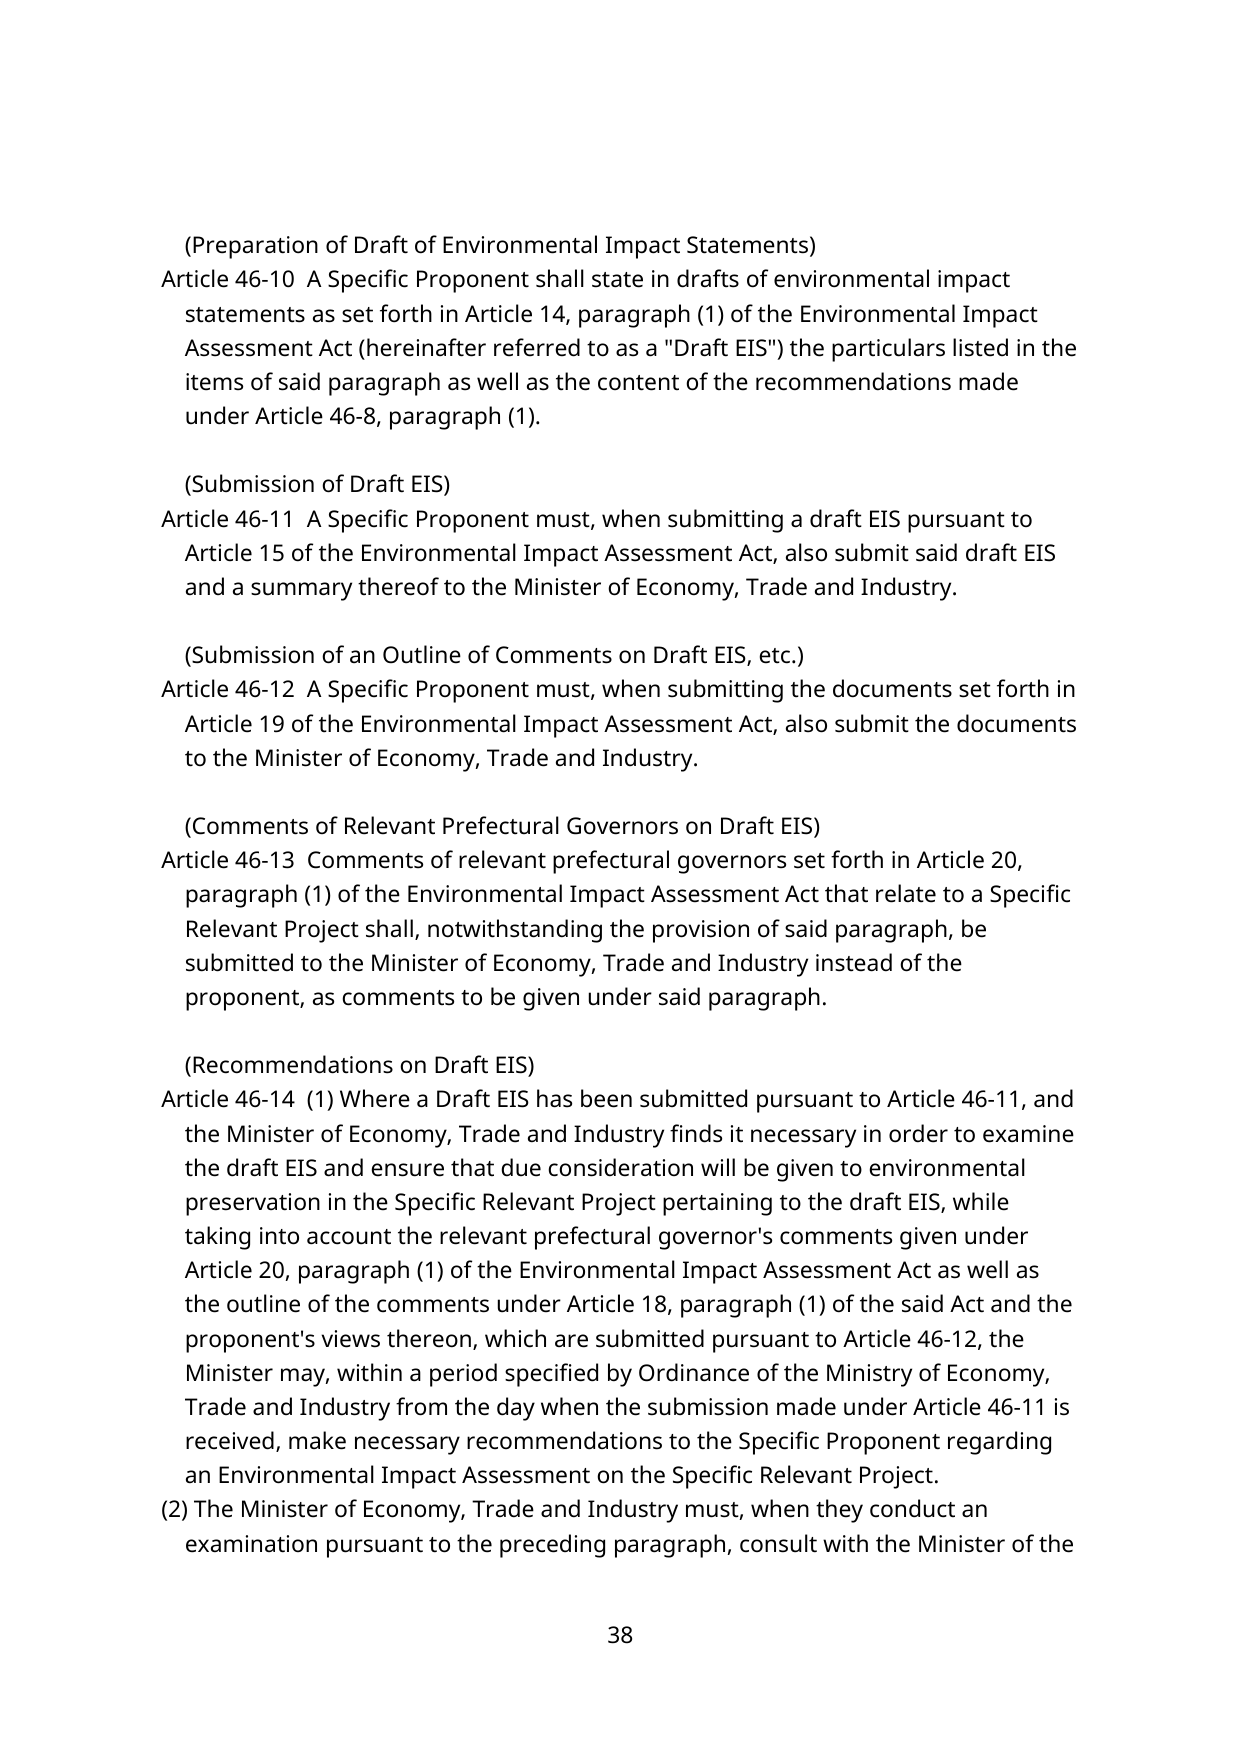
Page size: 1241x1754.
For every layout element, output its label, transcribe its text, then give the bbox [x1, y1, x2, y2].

text Article 46-12 A Specific Proponent must, when submitting the documents set forth in Article 19 of the Environmental Impact Assessment Act, also submit the documents to the Minister of Economy, Trade and Industry. [161, 672, 1079, 774]
text Article 46-11 A Specific Proponent must, when submitting a draft EIS pursuant to Article 15 of the Environmental Impact Assessment Act, also submit said draft EIS and a summary thereof to the Minister of Economy, Trade and Industry. [161, 501, 1079, 604]
text (Recommendations on Draft EIS) [184, 1048, 1079, 1082]
text Article 46-13 Comments of relevant prefectural governors set forth in Article 20, paragraph (1) of the Environmental Impact Assessment Act that relate to a Specific Relevant Project shall, notwithstanding the provision of said paragraph, be submitted to the Minister of Economy, Trade and Industry instead of the proponent, as comments to be given under said paragraph. [161, 843, 1079, 1014]
text Article 46-14 (1) Where a Draft EIS has been submitted pursuant to Article 46-11, and the Minister of Economy, Trade and Industry finds it necessary in order to examine the draft EIS and ensure that due consideration will be given to environmental preservation in the Specific Relevant Project pertaining to the draft EIS, while taking into account the relevant prefectural governor's comments given under Article 20, paragraph (1) of the Environmental Impact Assessment Act as well as the outline of the comments under Article 18, paragraph (1) of the said Act and the proponent's views thereon, which are submitted pursuant to Article 46-12, the Minister may, within a period specified by Ordinance of the Ministry of Economy, Trade and Industry from the day when the submission made under Article 46-11 is received, make necessary recommendations to the Specific Proponent regarding an Environmental Impact Assessment on the Specific Relevant Project. [161, 1082, 1079, 1492]
text (Submission of Draft EIS) [184, 467, 1079, 501]
text Article 46-10 A Specific Proponent shall state in drafts of environmental impact statements as set forth in Article 14, paragraph (1) of the Environmental Impact Assessment Act (hereinafter referred to as a "Draft EIS") the particulars listed in the items of said paragraph as well as the content of the recommendations made under Article 46-8, paragraph (1). [161, 262, 1079, 433]
text (Comments of Relevant Prefectural Governors on Draft EIS) [184, 809, 1079, 843]
text (Preparation of Draft of Environmental Impact Statements) [184, 228, 1079, 262]
text (Submission of an Outline of Comments on Draft EIS, etc.) [184, 638, 1079, 672]
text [161, 1492, 1079, 1560]
